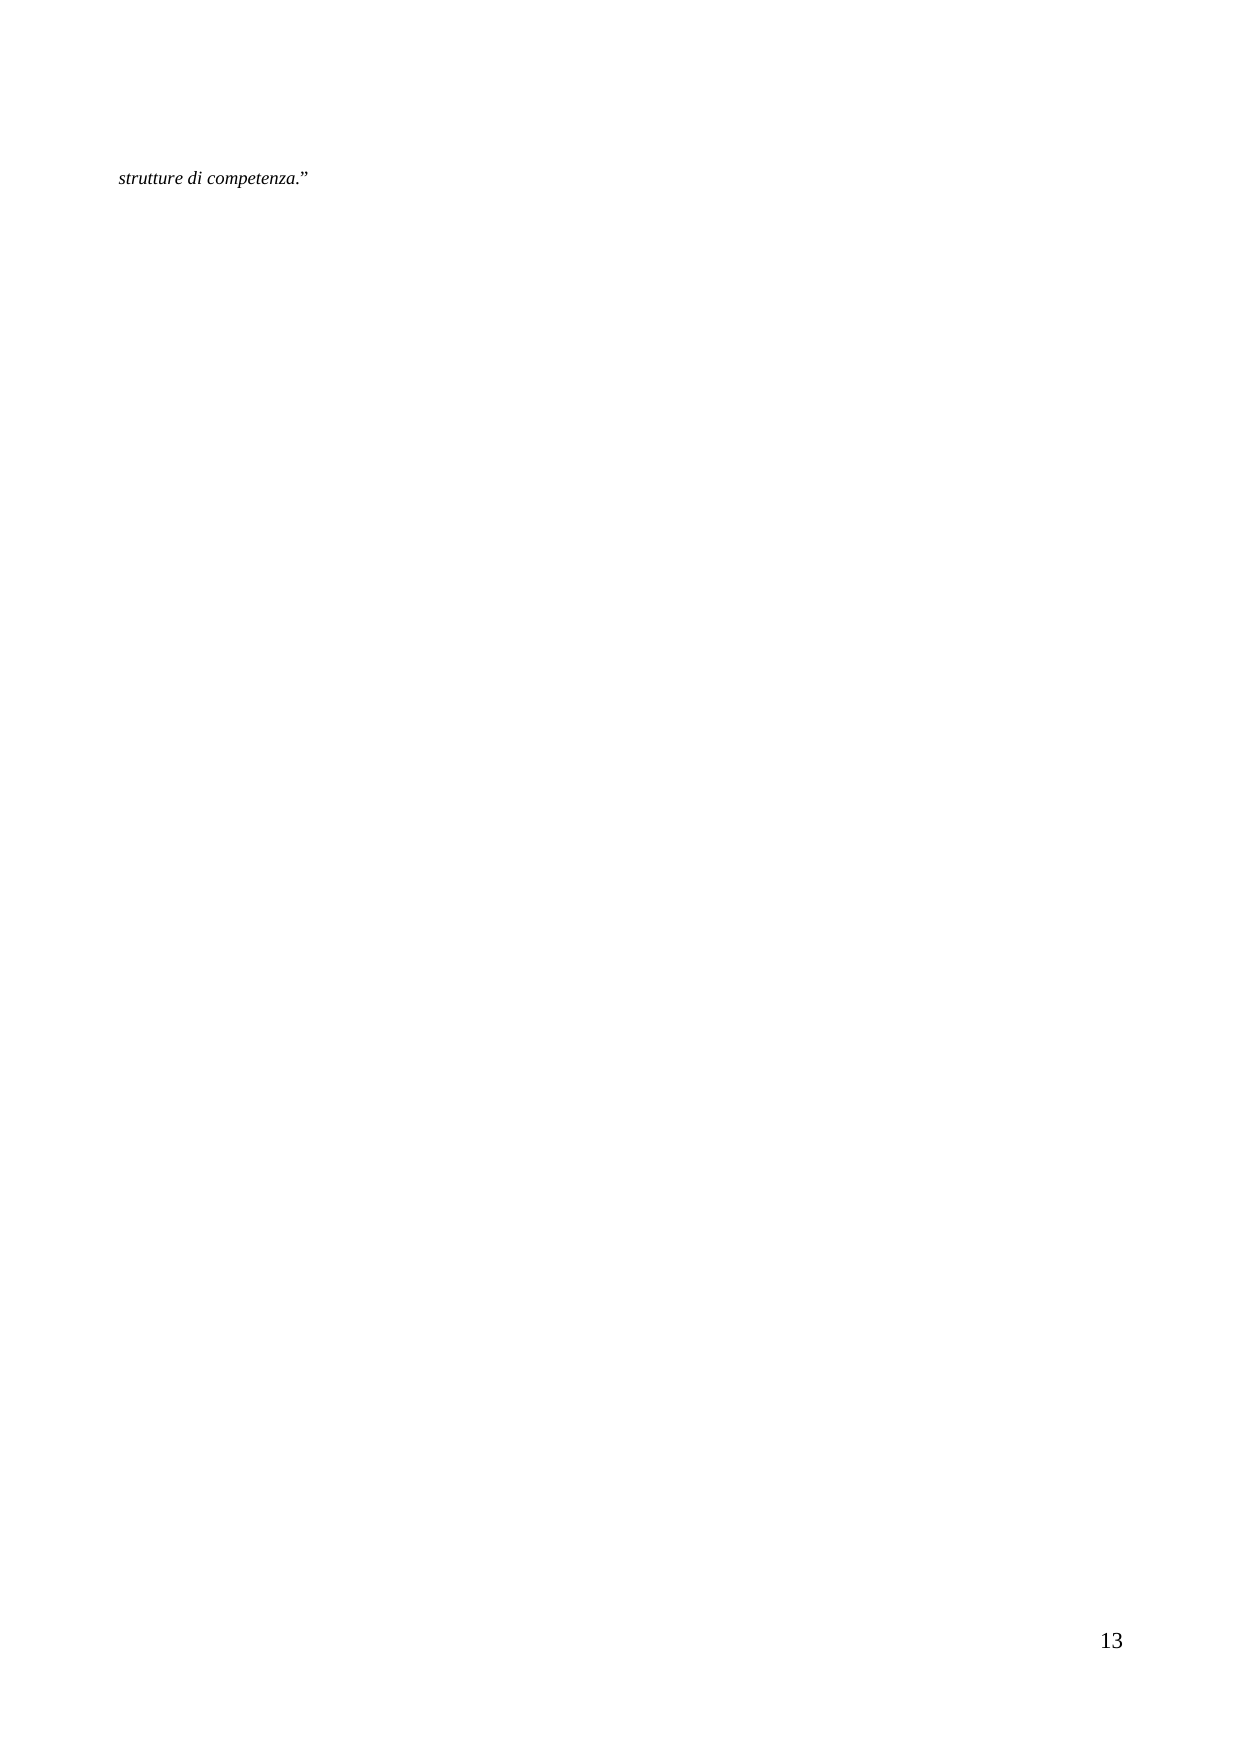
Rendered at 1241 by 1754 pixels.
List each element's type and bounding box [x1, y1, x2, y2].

text [118, 167, 1124, 188]
